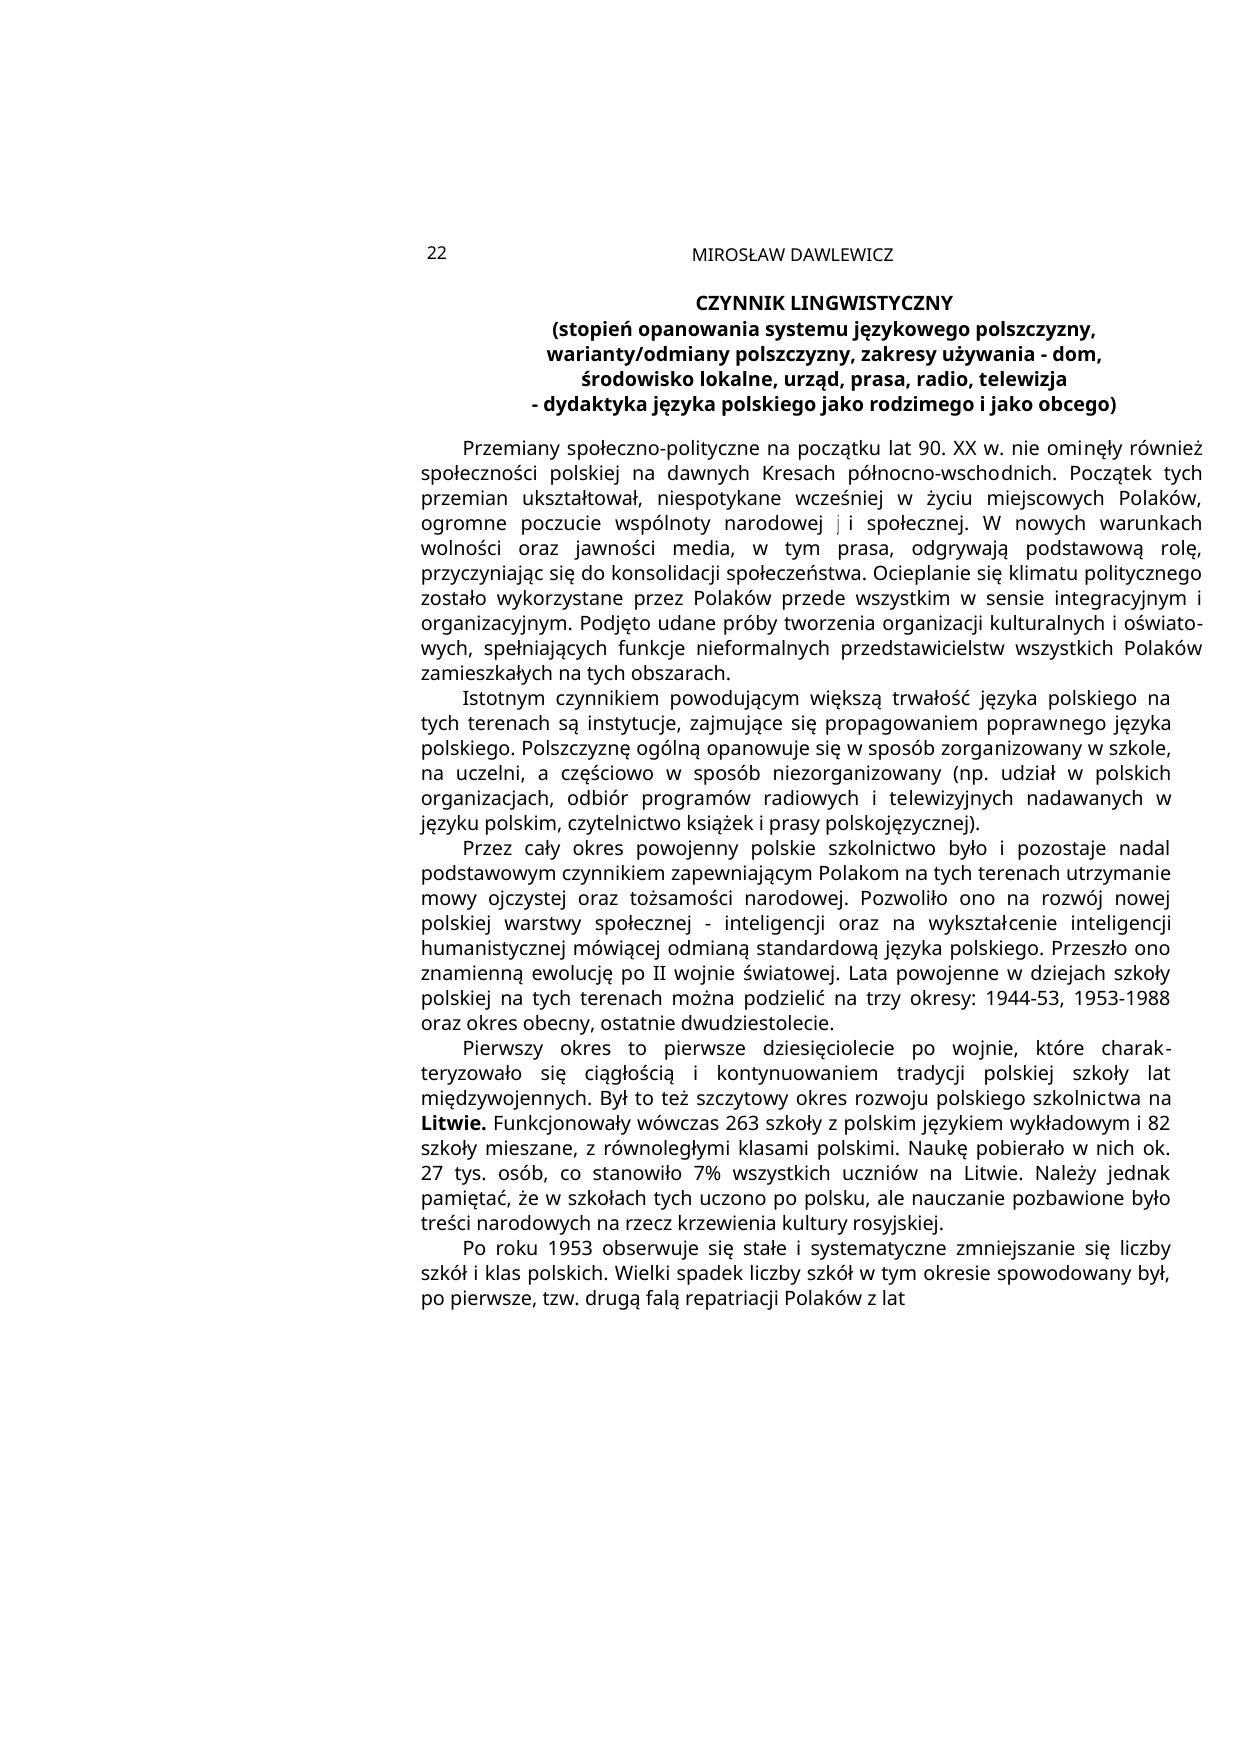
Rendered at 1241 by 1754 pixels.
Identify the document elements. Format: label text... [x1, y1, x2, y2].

text (stopień opanowania systemu językowego polszczyzny, warianty/odmiany polszczyzny, zakresy używania - dom, środowisko lokalne, urząd, prasa, radio, telewizja - dydaktyka języka polskiego jako rodzimego i jako obcego) [446, 316, 1203, 417]
text Pierwszy okres to pierwsze dziesięciolecie po wojnie, które charakteryzowało się ciągłością i kontynuowaniem tradycji polskiej szkoły lat międzywojennych. Był to też szczytowy okres rozwoju polskiego szkolnictwa na Litwie. Funkcjonowały wówczas 263 szkoły z polskim językiem wykładowym i 82 szkoły mieszane, z równoległymi klasami polskimi. Naukę pobierało w nich ok. 27 tys. osób, co stanowiło 7% wszystkich uczniów na Litwie. Należy jednak pamiętać, że w szkołach tych uczono po polsku, ale nauczanie pozbawione było treści narodowych na rzecz krzewienia kultury rosyjskiej. [421, 1036, 1172, 1236]
text Po roku 1953 obserwuje się stałe i systematyczne zmniejszanie się liczby szkół i klas polskich. Wielki spadek liczby szkół w tym okresie spowodowany był, po pierwsze, tzw. drugą falą repatriacji Polaków z lat [421, 1236, 1172, 1311]
text Przez cały okres powojenny polskie szkolnictwo było i pozostaje nadal podstawowym czynnikiem zapewniającym Polakom na tych terenach utrzymanie mowy ojczystej oraz tożsamości narodowej. Pozwoliło ono na rozwój nowej polskiej warstwy społecznej - inteligencji oraz na wykształcenie inteligencji humanistycznej mówiącej odmianą standardową języka polskiego. Przeszło ono znamienną ewolucję po II wojnie światowej. Lata powojenne w dziejach szkoły polskiej na tych terenach można podzielić na trzy okresy: 1944-53, 1953-1988 oraz okres obecny, ostatnie dwudziestolecie. [421, 836, 1172, 1036]
text Przemiany społeczno-polityczne na początku lat 90. XX w. nie ominęły również społeczności polskiej na dawnych Kresach północno-wschodnich. Początek tych przemian ukształtował, niespotykane wcześniej w życiu miejscowych Polaków, ogromne poczucie wspólnoty narodowej j i społecznej. W nowych warunkach wolności oraz jawności media, w tym prasa, odgrywają podstawową rolę, przyczyniając się do konsolidacji społeczeństwa. Ocieplanie się klimatu politycznego zostało wykorzystane przez Polaków przede wszystkim w sensie integracyjnym i organizacyjnym. Podjęto udane próby tworzenia organizacji kulturalnych i oświatowych, spełniających funkcje nieformalnych przedstawicielstw wszystkich Polaków zamieszkałych na tych obszarach. [421, 436, 1203, 686]
text Istotnym czynnikiem powodującym większą trwałość języka polskiego na tych terenach są instytucje, zajmujące się propagowaniem poprawnego języka polskiego. Polszczyznę ogólną opanowuje się w sposób zorganizowany w szkole, na uczelni, a częściowo w sposób niezorganizowany (np. udział w polskich organizacjach, odbiór programów radiowych i telewizyjnych nadawanych w języku polskim, czytelnictwo książek i prasy polskojęzycznej). [421, 686, 1172, 836]
text 22 [427, 246, 447, 263]
text MIROSŁAW DAWLEWICZ [692, 247, 894, 264]
text CZYNNIK LINGWISTYCZNY [446, 291, 1203, 316]
